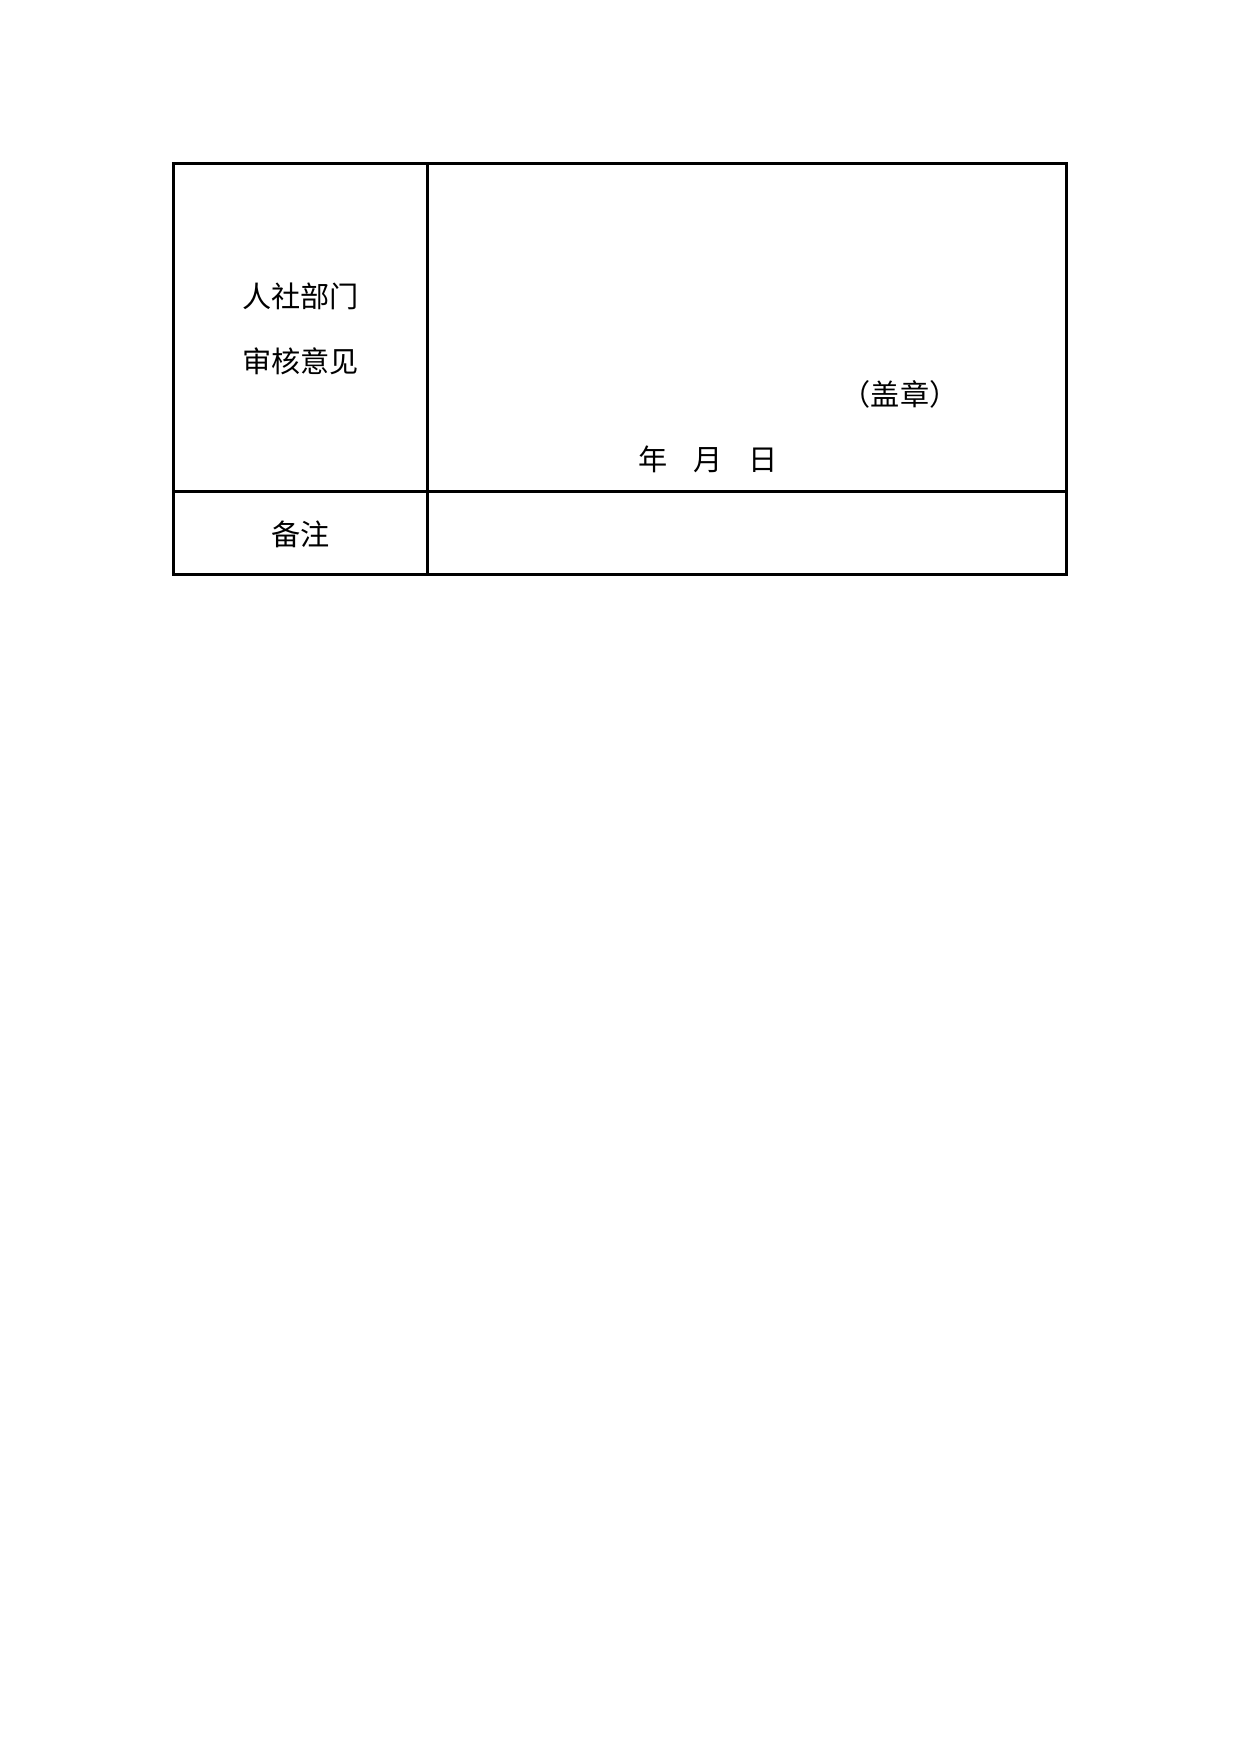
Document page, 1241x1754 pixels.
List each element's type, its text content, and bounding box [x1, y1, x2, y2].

table_cell [429, 493, 1065, 573]
table_cell 备注 [175, 493, 426, 573]
table_cell 人社部门 审核意见 [175, 165, 426, 490]
table_cell （盖章） 年 月 日 [429, 165, 1065, 490]
